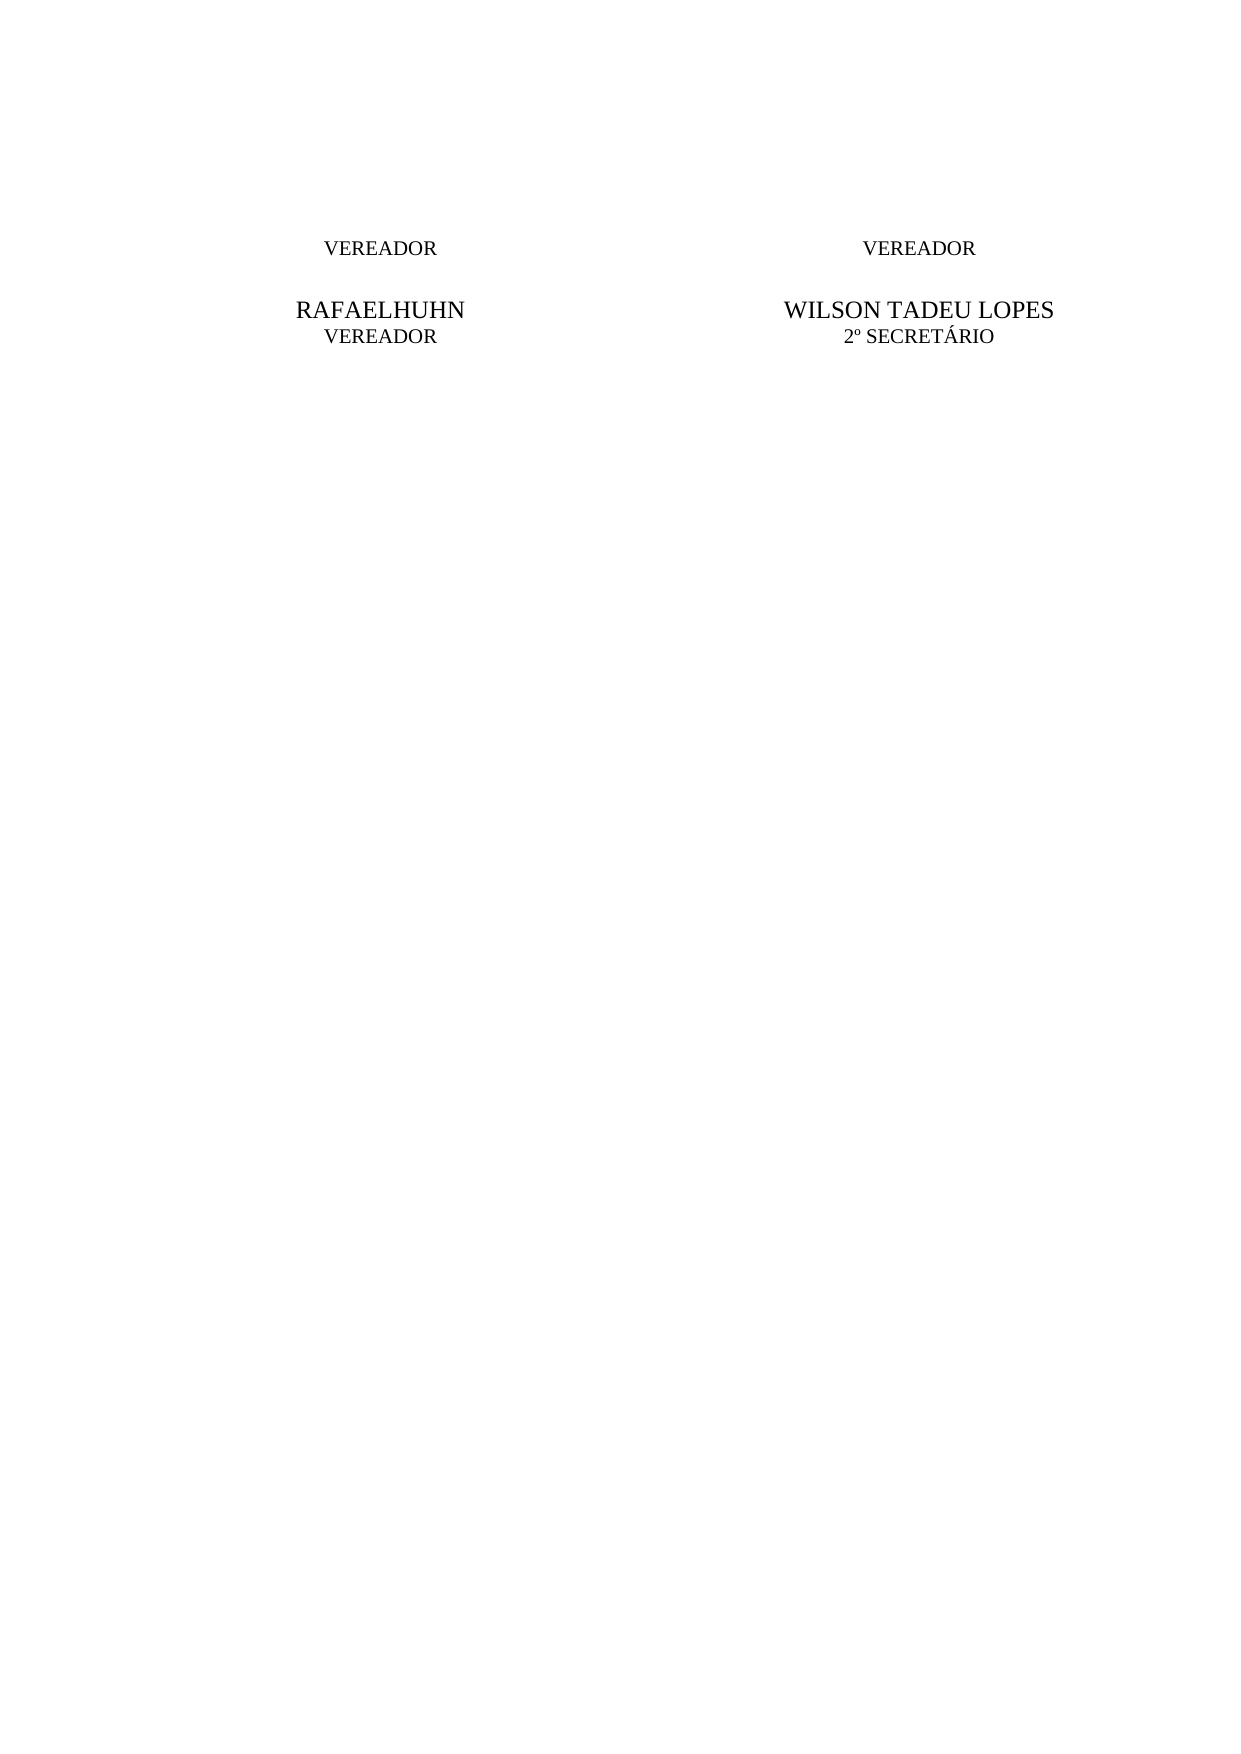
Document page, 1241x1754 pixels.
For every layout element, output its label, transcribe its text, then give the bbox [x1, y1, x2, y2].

table_cell VEREADOR [650, 236, 1188, 295]
table_cell VEREADOR [111, 324, 649, 348]
table_cell WILSON TADEU LOPES [650, 295, 1188, 324]
table_cell VEREADOR [111, 236, 649, 295]
table_cell 2º SECRETÁRIO [650, 324, 1188, 348]
table_cell RAFAELHUHN [111, 295, 649, 324]
